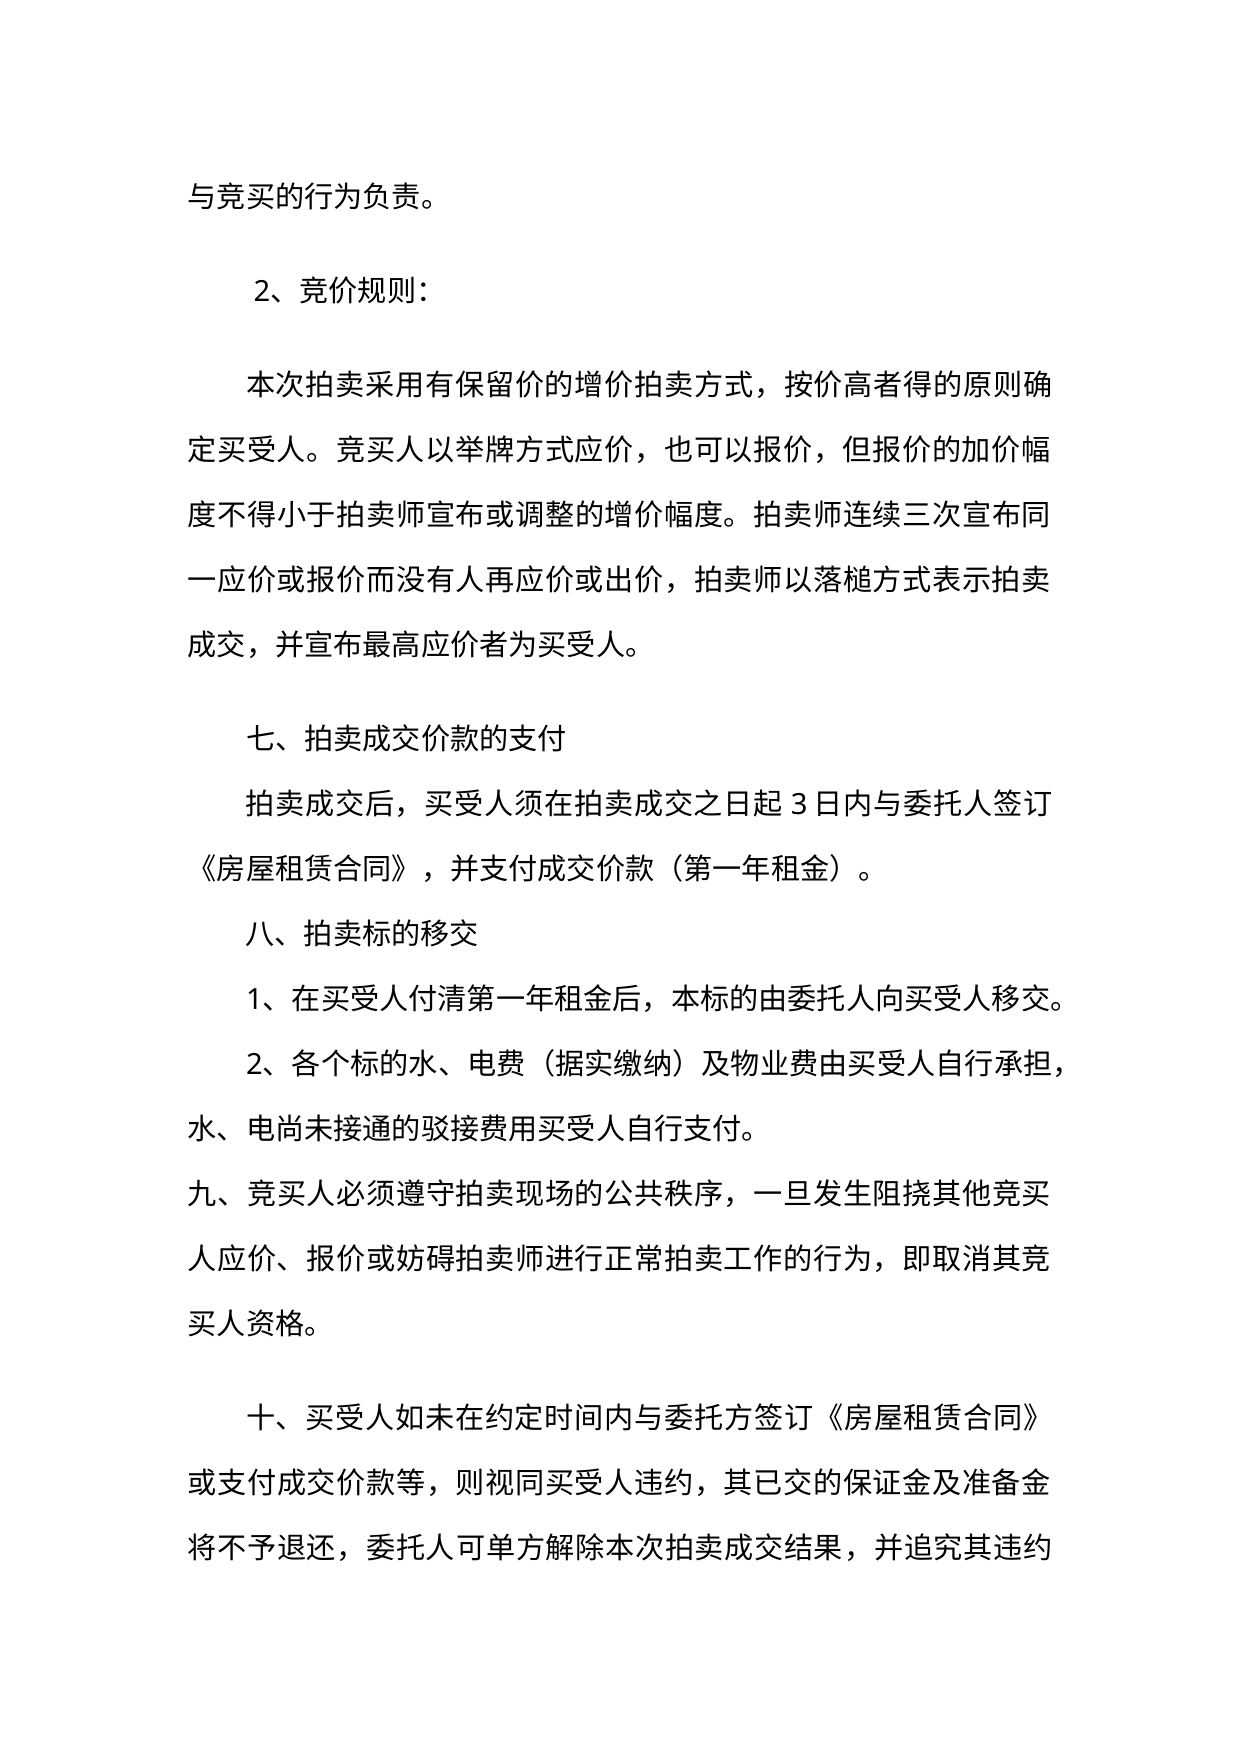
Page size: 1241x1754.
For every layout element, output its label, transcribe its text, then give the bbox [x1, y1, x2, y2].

text 本次拍卖采用有保留价的增价拍卖方式，按价高者得的原则确定买受人。竞买人以举牌方式应价，也可以报价，但报价的加价幅度不得小于拍卖师宣布或调整的增价幅度。拍卖师连续三次宣布同一应价或报价而没有人再应价或出价，拍卖师以落槌方式表示拍卖成交，并宣布最高应价者为买受人。 [187, 350, 1053, 675]
text 七、拍卖成交价款的支付 [187, 704, 1053, 769]
list 各个标的水、电费（据实缴纳）及物业费由买受人自行承担，水、电尚未接通的驳接费用买受人自行支付。 [187, 1029, 1053, 1159]
text 拍卖成交后，买受人须在拍卖成交之日起3日内与委托人签订《房屋租赁合同》，并支付成交价款（第一年租金）。 [187, 769, 1053, 899]
text 2、竞价规则： [187, 256, 1053, 321]
list 在买受人付清第一年租金后，本标的由委托人向买受人移交。 [187, 964, 1053, 1029]
list 拍卖标的移交 [187, 899, 1053, 964]
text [187, 1384, 1053, 1579]
list 九、竞买人必须遵守拍卖现场的公共秩序，一旦发生阻挠其他竞买人应价、报价或妨碍拍卖师进行正常拍卖工作的行为，即取消其竞买人资格。 [187, 1159, 1053, 1354]
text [187, 162, 1053, 227]
